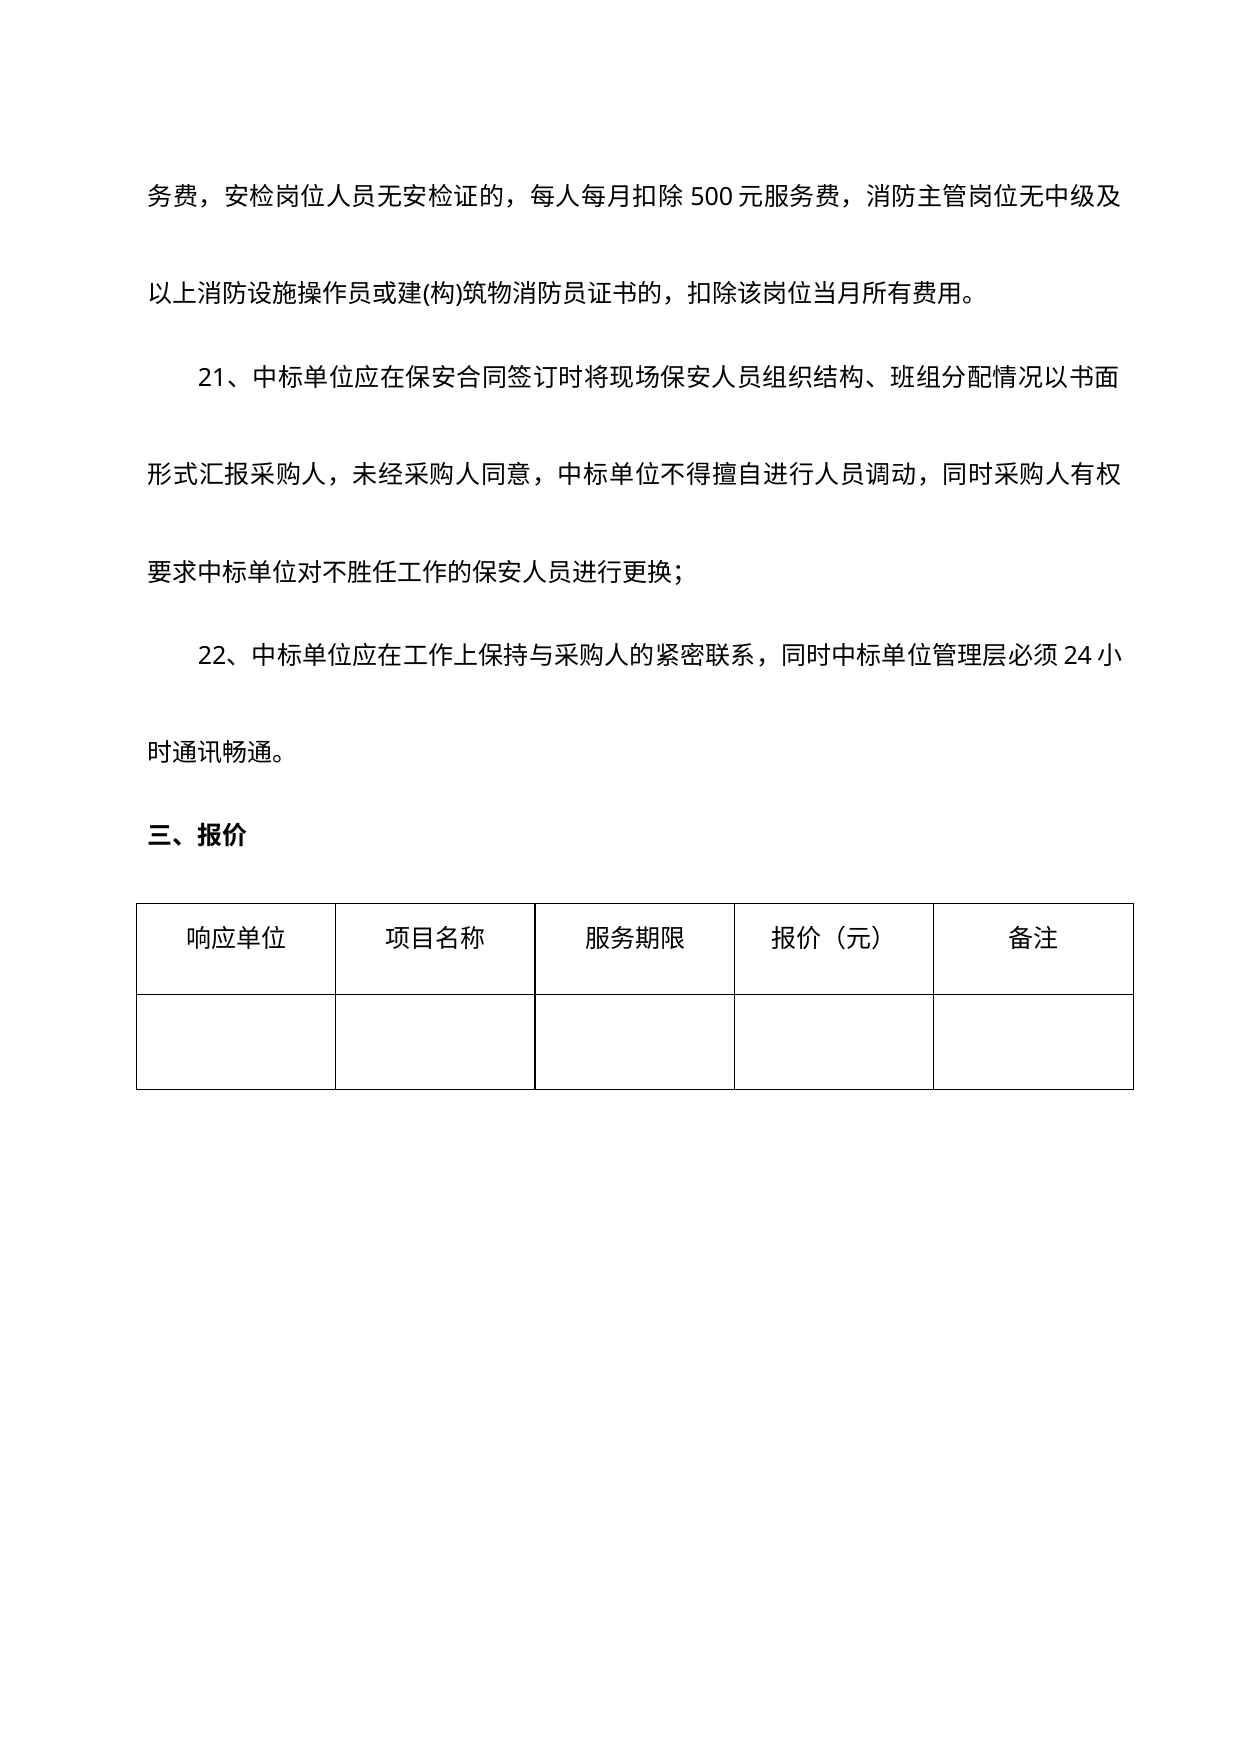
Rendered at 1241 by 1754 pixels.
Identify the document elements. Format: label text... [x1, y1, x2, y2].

table_header 响应单位 [137, 904, 335, 994]
table_header 服务期限 [536, 904, 734, 994]
text 21、中标单位应在保安合同签订时将现场保安人员组织结构、班组分配情况以书面形式汇报采购人，未经采购人同意，中标单位不得擅自进行人员调动，同时采购人有权要求中标单位对不胜任工作的保安人员进行更换； [148, 343, 1122, 603]
table_header 报价（元） [735, 904, 933, 994]
table_cell [336, 995, 534, 1088]
table_header 项目名称 [336, 904, 534, 994]
table_cell [934, 995, 1133, 1088]
text 22、中标单位应在工作上保持与采购人的紧密联系，同时中标单位管理层必须24小时通讯畅通。 [148, 621, 1122, 783]
table_header 备注 [934, 904, 1133, 994]
table_cell [536, 995, 734, 1088]
table_cell [735, 995, 933, 1088]
list 三、报价 [148, 801, 1122, 866]
table_cell [137, 995, 335, 1088]
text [148, 162, 1122, 324]
